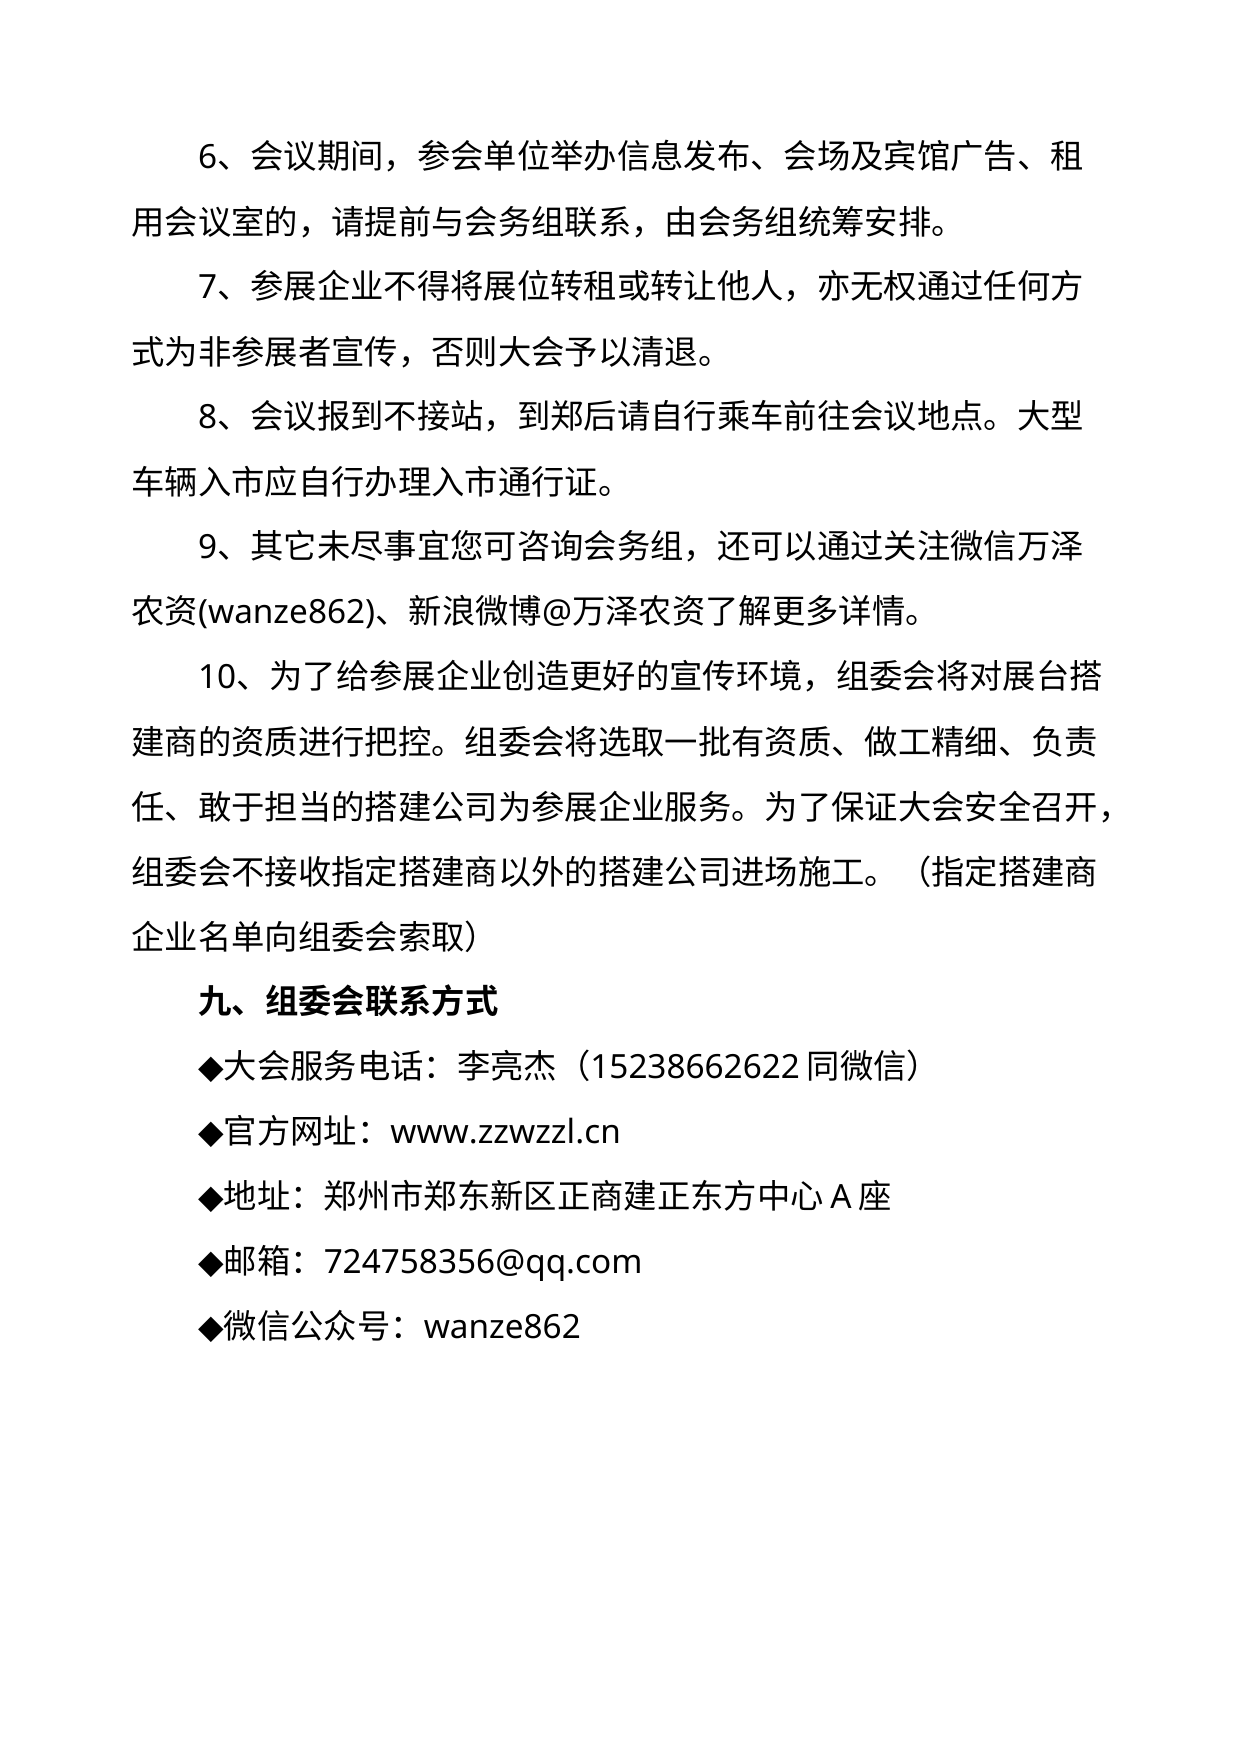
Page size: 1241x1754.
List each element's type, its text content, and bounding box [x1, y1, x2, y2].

text ◆微信公众号：wanze862 [131, 1292, 1116, 1357]
text 9、其它未尽事宜您可咨询会务组，还可以通过关注微信万泽农资(wanze862)、新浪微博@万泽农资了解更多详情。 [131, 512, 1116, 642]
text 九、组委会联系方式 [131, 967, 1116, 1032]
text 10、为了给参展企业创造更好的宣传环境，组委会将对展台搭建商的资质进行把控。组委会将选取一批有资质、做工精细、负责任、敢于担当的搭建公司为参展企业服务。为了保证大会安全召开，组委会不接收指定搭建商以外的搭建公司进场施工。（指定搭建商企业名单向组委会索取） [131, 642, 1116, 967]
text ◆地址：郑州市郑东新区正商建正东方中心A座 [131, 1162, 1116, 1227]
text ◆官方网址：www.zzwzzl.cn [131, 1097, 1116, 1162]
text ◆大会服务电话：李亮杰（15238662622同微信） [131, 1032, 1116, 1097]
text 6、会议期间，参会单位举办信息发布、会场及宾馆广告、租用会议室的，请提前与会务组联系，由会务组统筹安排。 [131, 122, 1116, 252]
text ◆邮箱：724758356@qq.com [131, 1227, 1116, 1292]
text 7、参展企业不得将展位转租或转让他人，亦无权通过任何方式为非参展者宣传，否则大会予以清退。 [131, 252, 1116, 382]
text 8、会议报到不接站，到郑后请自行乘车前往会议地点。大型车辆入市应自行办理入市通行证。 [131, 382, 1116, 512]
